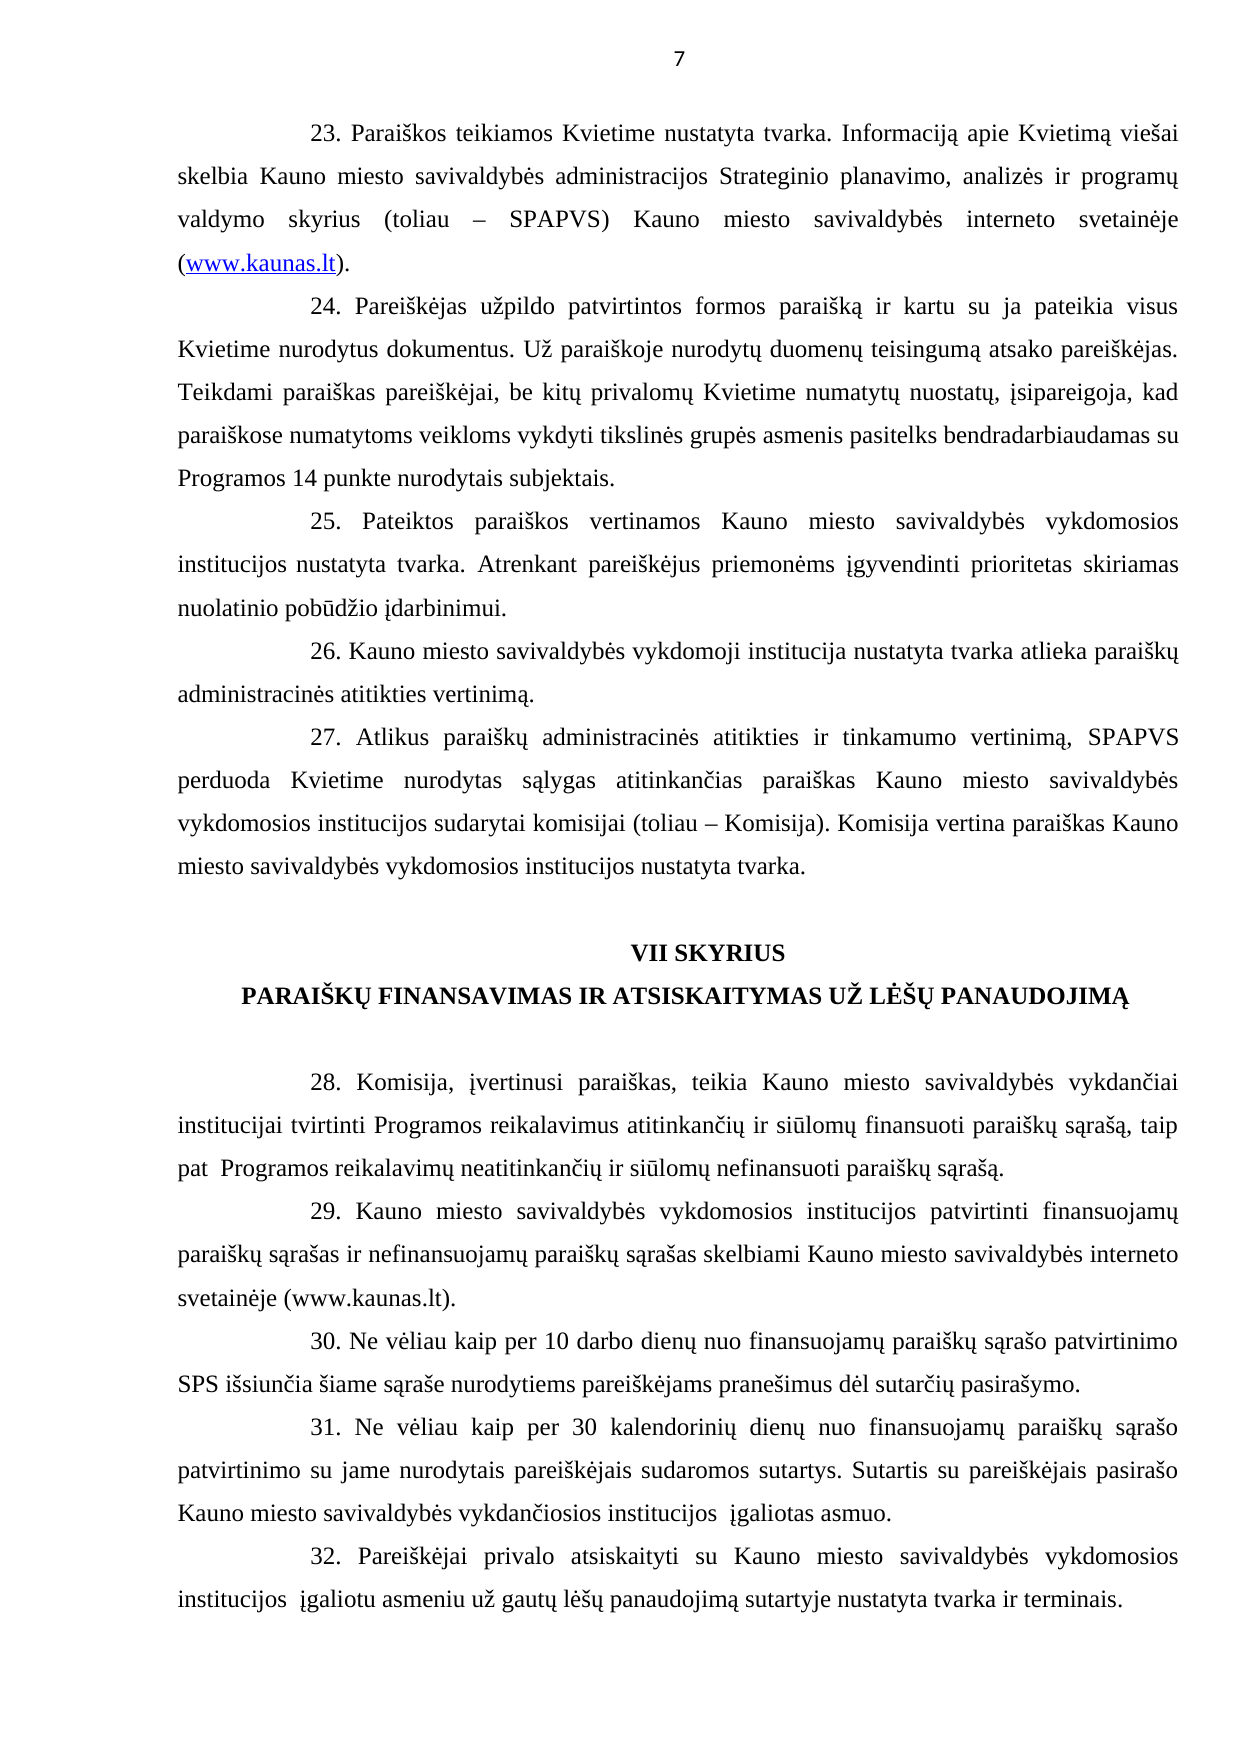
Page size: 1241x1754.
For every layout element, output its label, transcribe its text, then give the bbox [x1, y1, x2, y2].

text 28. Komisija, įvertinusi paraiškas, teikia Kauno miesto savivaldybės vykdančiai institucijai tvirtinti Programos reikalavimus atitinkančių ir siūlomų finansuoti paraiškų sąrašą, taip pat Programos reikalavimų neatitinkančių ir siūlomų nefinansuoti paraiškų sąrašą. [177, 1067, 1179, 1182]
text 30. Ne vėliau kaip per 10 darbo dienų nuo finansuojamų paraiškų sąrašo patvirtinimo SPS išsiunčia šiame sąraše nurodytiems pareiškėjams pranešimus dėl sutarčių pasirašymo. [177, 1326, 1179, 1398]
text 31. Ne vėliau kaip per 30 kalendorinių dienų nuo finansuojamų paraiškų sąrašo patvirtinimo su jame nurodytais pareiškėjais sudaromos sutartys. Sutartis su pareiškėjais pasirašo Kauno miesto savivaldybės vykdančiosios institucijos įgaliotas asmuo. [177, 1412, 1179, 1527]
text 24. Pareiškėjas užpildo patvirtintos formos paraišką ir kartu su ja pateikia visus Kvietime nurodytus dokumentus. Už paraiškoje nurodytų duomenų teisingumą atsako pareiškėjas. Teikdami paraiškas pareiškėjai, be kitų privalomų Kvietime numatytų nuostatų, įsipareigoja, kad paraiškose numatytoms veikloms vykdyti tikslinės grupės asmenis pasitelks bendradarbiaudamas su Programos 14 punkte nurodytais subjektais. [177, 291, 1179, 492]
text 25. Pateiktos paraiškos vertinamos Kauno miesto savivaldybės vykdomosios institucijos nustatyta tvarka. Atrenkant pareiškėjus priemonėms įgyvendinti prioritetas skiriamas nuolatinio pobūdžio įdarbinimui. [177, 506, 1179, 621]
text VII SKYRIUS [192, 938, 1179, 966]
text 32. Pareiškėjai privalo atsiskaityti su Kauno miesto savivaldybės vykdomosios institucijos įgaliotu asmeniu už gautų lėšų panaudojimą sutartyje nustatyta tvarka ir terminais. [177, 1541, 1179, 1613]
text 27. Atlikus paraiškų administracinės atitikties ir tinkamumo vertinimą, SPAPVS perduoda Kvietime nurodytas sąlygas atitinkančias paraiškas Kauno miesto savivaldybės vykdomosios institucijos sudarytai komisijai (toliau – Komisija). Komisija vertina paraiškas Kauno miesto savivaldybės vykdomosios institucijos nustatyta tvarka. [177, 722, 1179, 880]
text PARAIŠKŲ FINANSAVIMAS IR ATSISKAITYMAS UŽ LĖŠŲ PANAUDOJIMĄ [192, 981, 1179, 1009]
text 29. Kauno miesto savivaldybės vykdomosios institucijos patvirtinti finansuojamų paraiškų sąrašas ir nefinansuojamų paraiškų sąrašas skelbiami Kauno miesto savivaldybės interneto svetainėje (www.kaunas.lt). [177, 1196, 1179, 1311]
text 26. Kauno miesto savivaldybės vykdomoji institucija nustatyta tvarka atlieka paraiškų administracinės atitikties vertinimą. [177, 636, 1179, 708]
text 23. Paraiškos teikiamos Kvietime nustatyta tvarka. Informaciją apie Kvietimą viešai skelbia Kauno miesto savivaldybės administracijos Strateginio planavimo, analizės ir programų valdymo skyrius (toliau – SPAPVS) Kauno miesto savivaldybės interneto svetainėje (www.kaunas.lt). [177, 118, 1179, 276]
